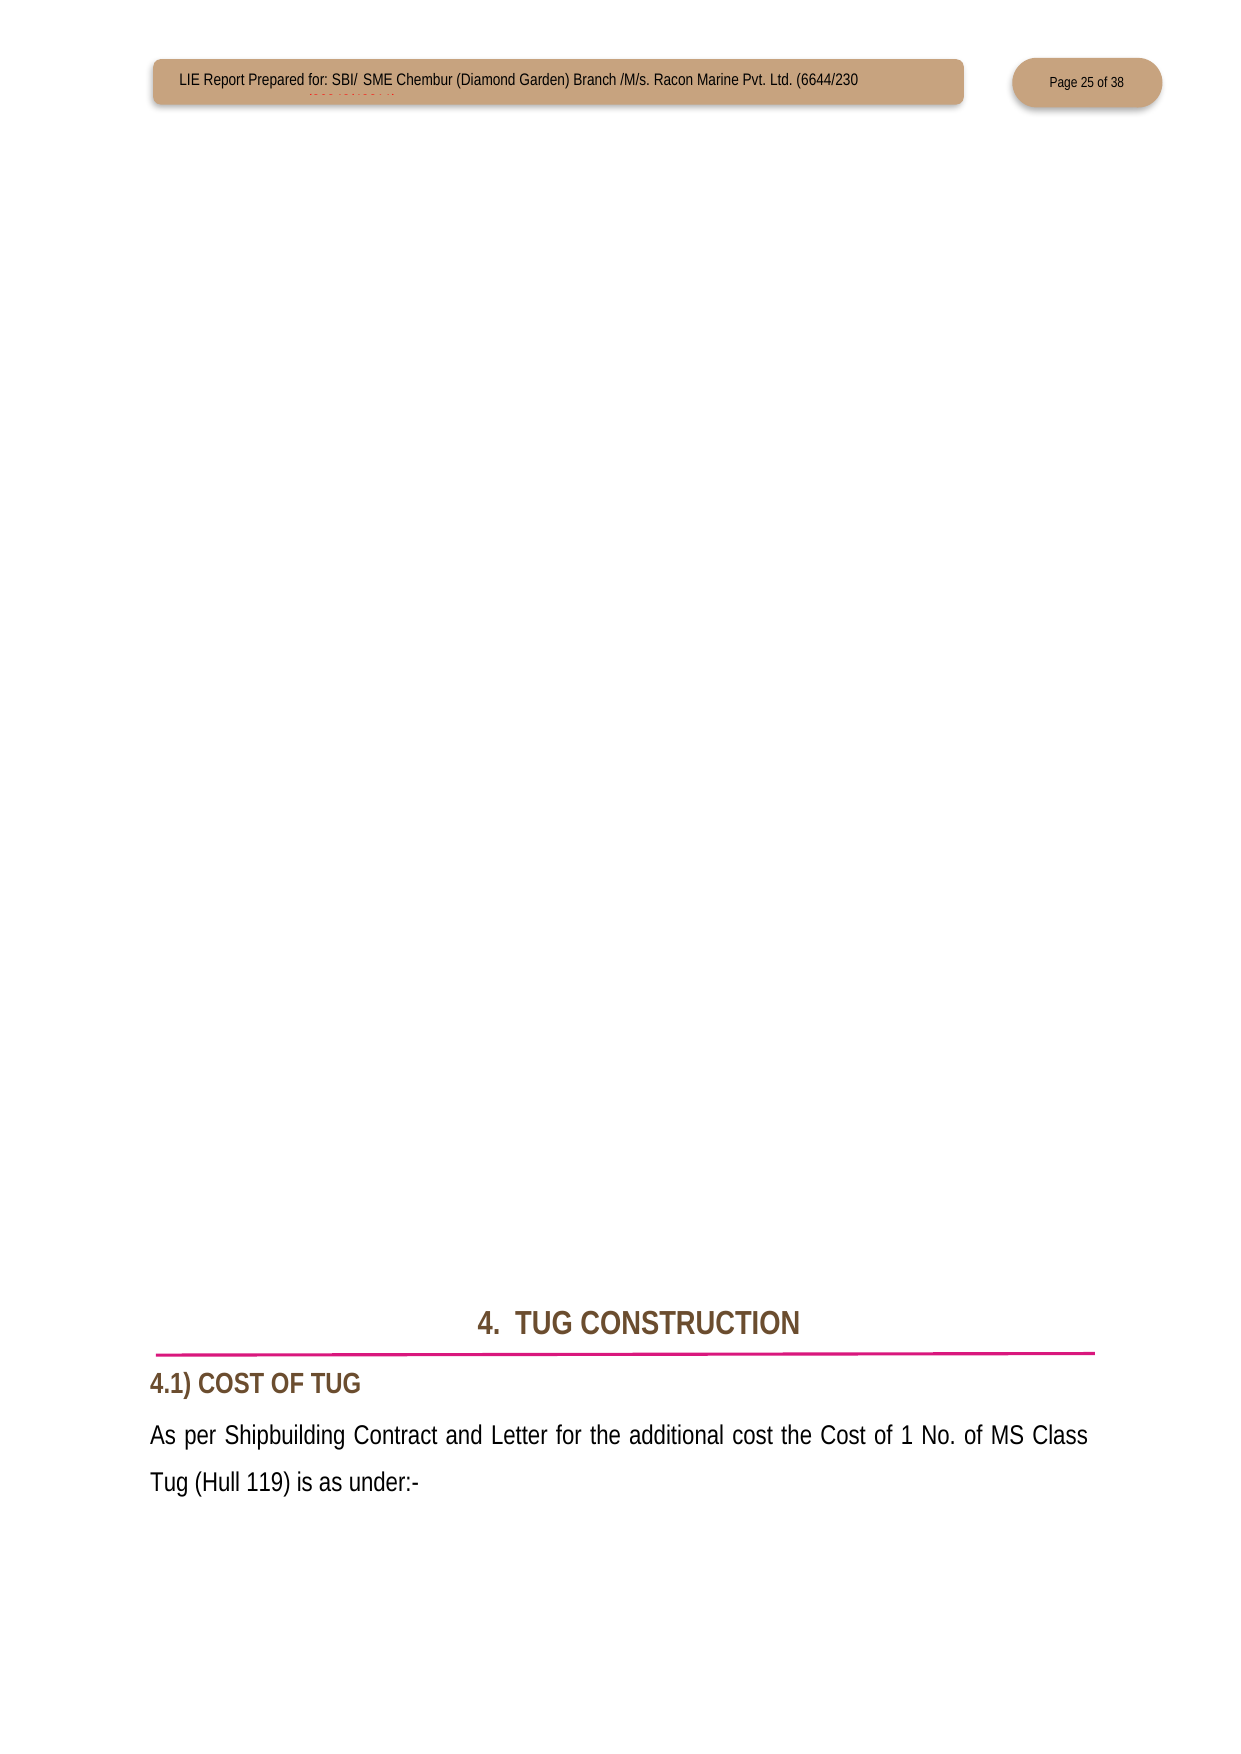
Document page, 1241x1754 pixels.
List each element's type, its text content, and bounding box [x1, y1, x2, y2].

list TUG CONSTRUCTION [187, 1303, 1090, 1341]
subtitle 4.1) COST OF TUG [150, 1366, 1090, 1400]
text As per Shipbuilding Contract and Letter for the additional cost the Cost of 1 No. of MS Class Tug (Hull 119) is as under:- [150, 1419, 1090, 1497]
